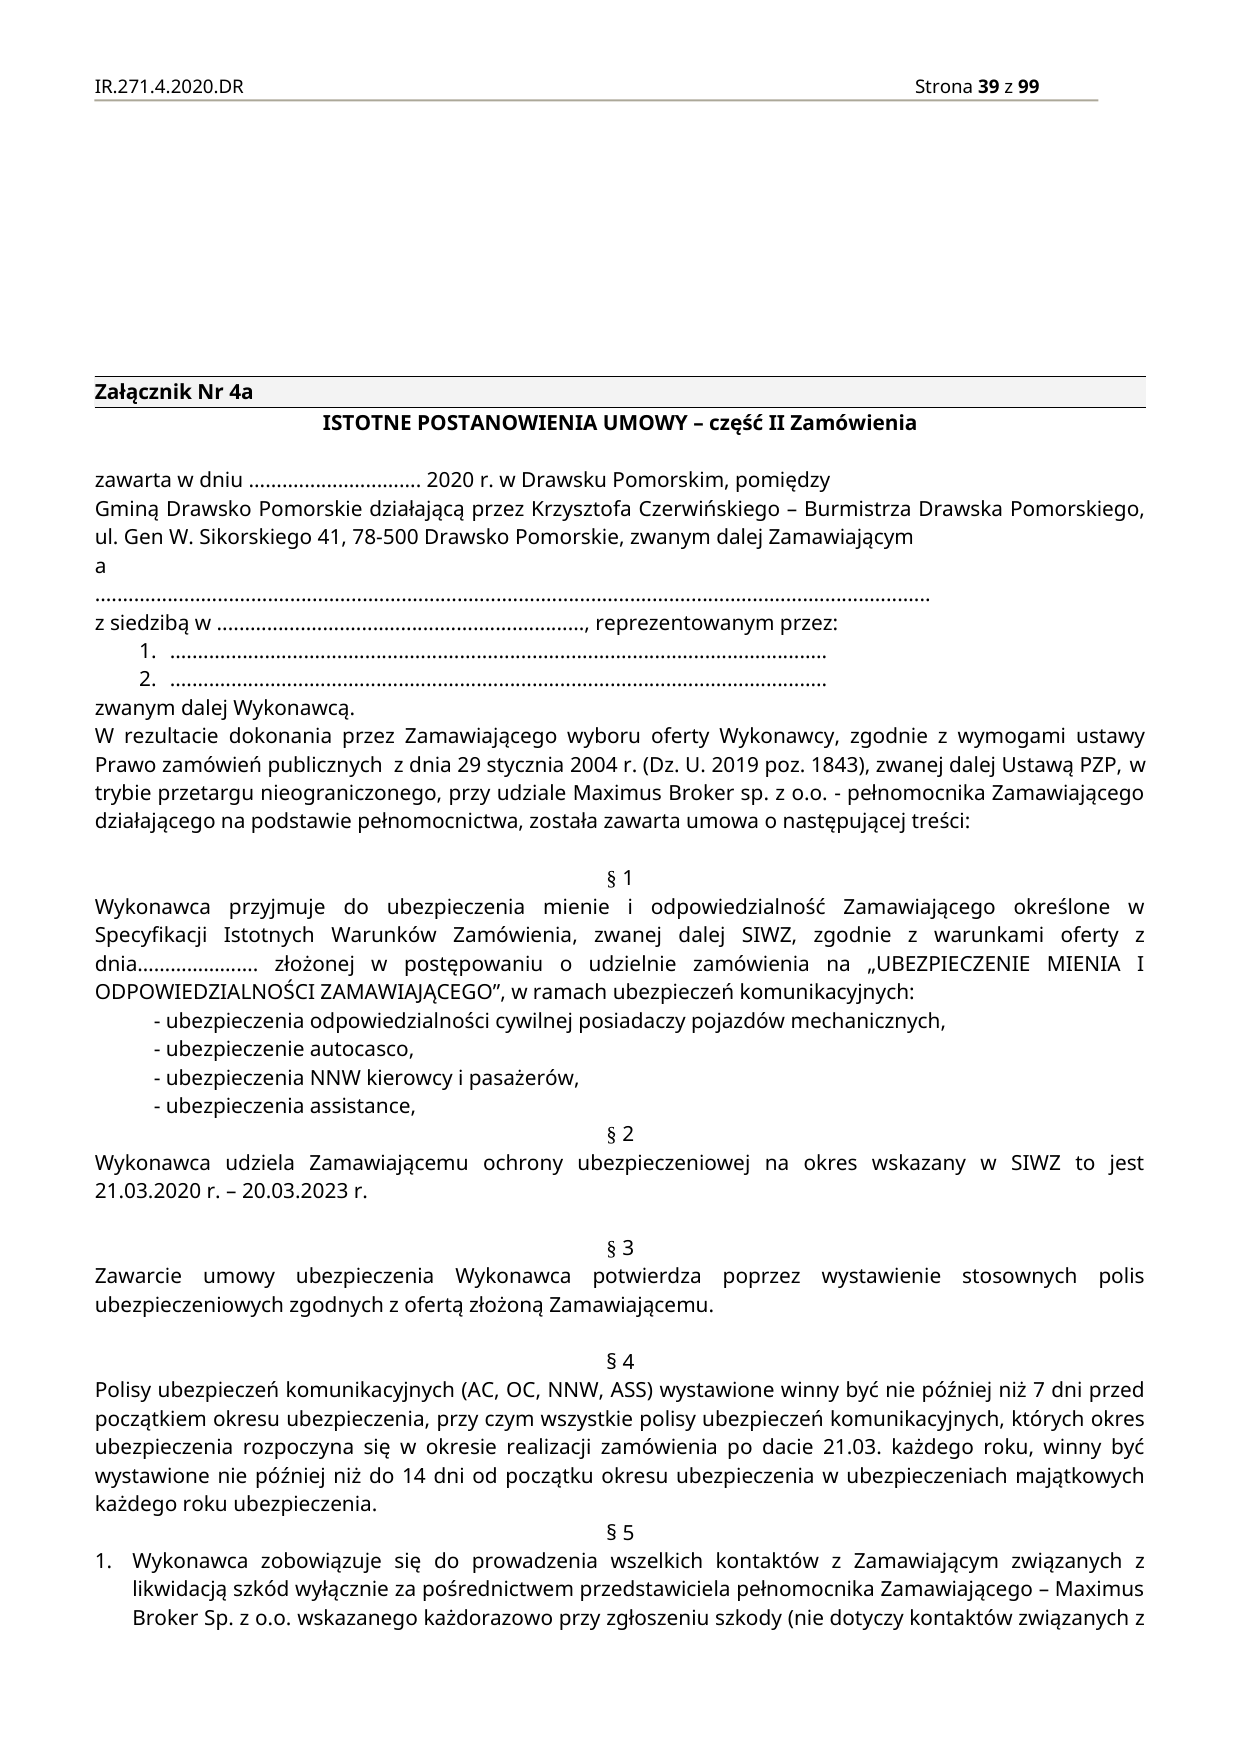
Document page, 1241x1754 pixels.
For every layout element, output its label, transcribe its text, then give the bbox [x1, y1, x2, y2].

text § 4 [94, 1347, 1146, 1375]
text - ubezpieczenia NNW kierowcy i pasażerów, [153, 1063, 1146, 1091]
text - ubezpieczenia odpowiedzialności cywilnej posiadaczy pojazdów mechanicznych, [153, 1006, 1146, 1034]
list ...................................................................................................................... [139, 636, 1146, 664]
subtitle Załącznik Nr 4a [94, 377, 1146, 408]
text - ubezpieczenia assistance, [153, 1091, 1146, 1119]
text § 5 [94, 1518, 1146, 1546]
text 3 [94, 1233, 1146, 1262]
text zwanym dalej Wykonawcą. [94, 693, 1146, 721]
text Zawarcie umowy ubezpieczenia Wykonawca potwierdza poprzez wystawienie stosownych polis ubezpieczeniowych zgodnych z ofertą złożoną Zamawiającemu. [94, 1262, 1146, 1318]
text zawarta w dniu ............................... 2020 r. w Drawsku Pomorskim, pomiędzy [94, 465, 1146, 494]
text W rezultacie dokonania przez Zamawiającego wyboru oferty Wykonawcy, zgodnie z wymogami ustawy Prawo zamówień publicznych z dnia 29 stycznia 2004 r. (Dz. U. 2019 poz. 1843), zwanej dalej Ustawą PZP, w trybie przetargu nieograniczonego, przy udziale Maximus Broker sp. z o.o. - pełnomocnika Zamawiającego działającego na podstawie pełnomocnictwa, została zawarta umowa o następującej treści: [94, 721, 1146, 835]
text ...................................................................................................................................................... [94, 579, 1146, 608]
text Polisy ubezpieczeń komunikacyjnych (AC, OC, NNW, ASS) wystawione winny być nie później niż 7 dni przed początkiem okresu ubezpieczenia, przy czym wszystkie polisy ubezpieczeń komunikacyjnych, których okres ubezpieczenia rozpoczyna się w okresie realizacji zamówienia po dacie 21.03. każdego roku, winny być wystawione nie później niż do 14 dni od początku okresu ubezpieczenia w ubezpieczeniach majątkowych każdego roku ubezpieczenia. [94, 1375, 1146, 1518]
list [94, 1546, 1146, 1631]
text Gminą Drawsko Pomorskie działającą przez Krzysztofa Czerwińskiego – Burmistrza Drawska Pomorskiego, ul. Gen W. Sikorskiego 41, 78-500 Drawsko Pomorskie, zwanym dalej Zamawiającym [94, 494, 1146, 551]
text ISTOTNE POSTANOWIENIA UMOWY – część II Zamówienia [94, 408, 1146, 437]
text 1 [94, 863, 1146, 892]
text - ubezpieczenie autocasco, [153, 1034, 1146, 1063]
text Wykonawca udziela Zamawiającemu ochrony ubezpieczeniowej na okres wskazany w SIWZ to jest 21.03.2020 r. – 20.03.2023 r. [94, 1148, 1146, 1205]
text 2 [94, 1119, 1146, 1148]
text a [94, 551, 1146, 579]
text z siedzibą w .................................................................., reprezentowanym przez: [94, 608, 1146, 636]
list ...................................................................................................................... [139, 664, 1146, 693]
text Wykonawca przyjmuje do ubezpieczenia mienie i odpowiedzialność Zamawiającego określone w Specyfikacji Istotnych Warunków Zamówienia, zwanej dalej SIWZ, zgodnie z warunkami oferty z dnia…………………. złożonej w postępowaniu o udzielnie zamówienia na „UBEZPIECZENIE MIENIA I ODPOWIEDZIALNOŚCI ZAMAWIAJĄCEGO”, w ramach ubezpieczeń komunikacyjnych: [94, 892, 1146, 1006]
